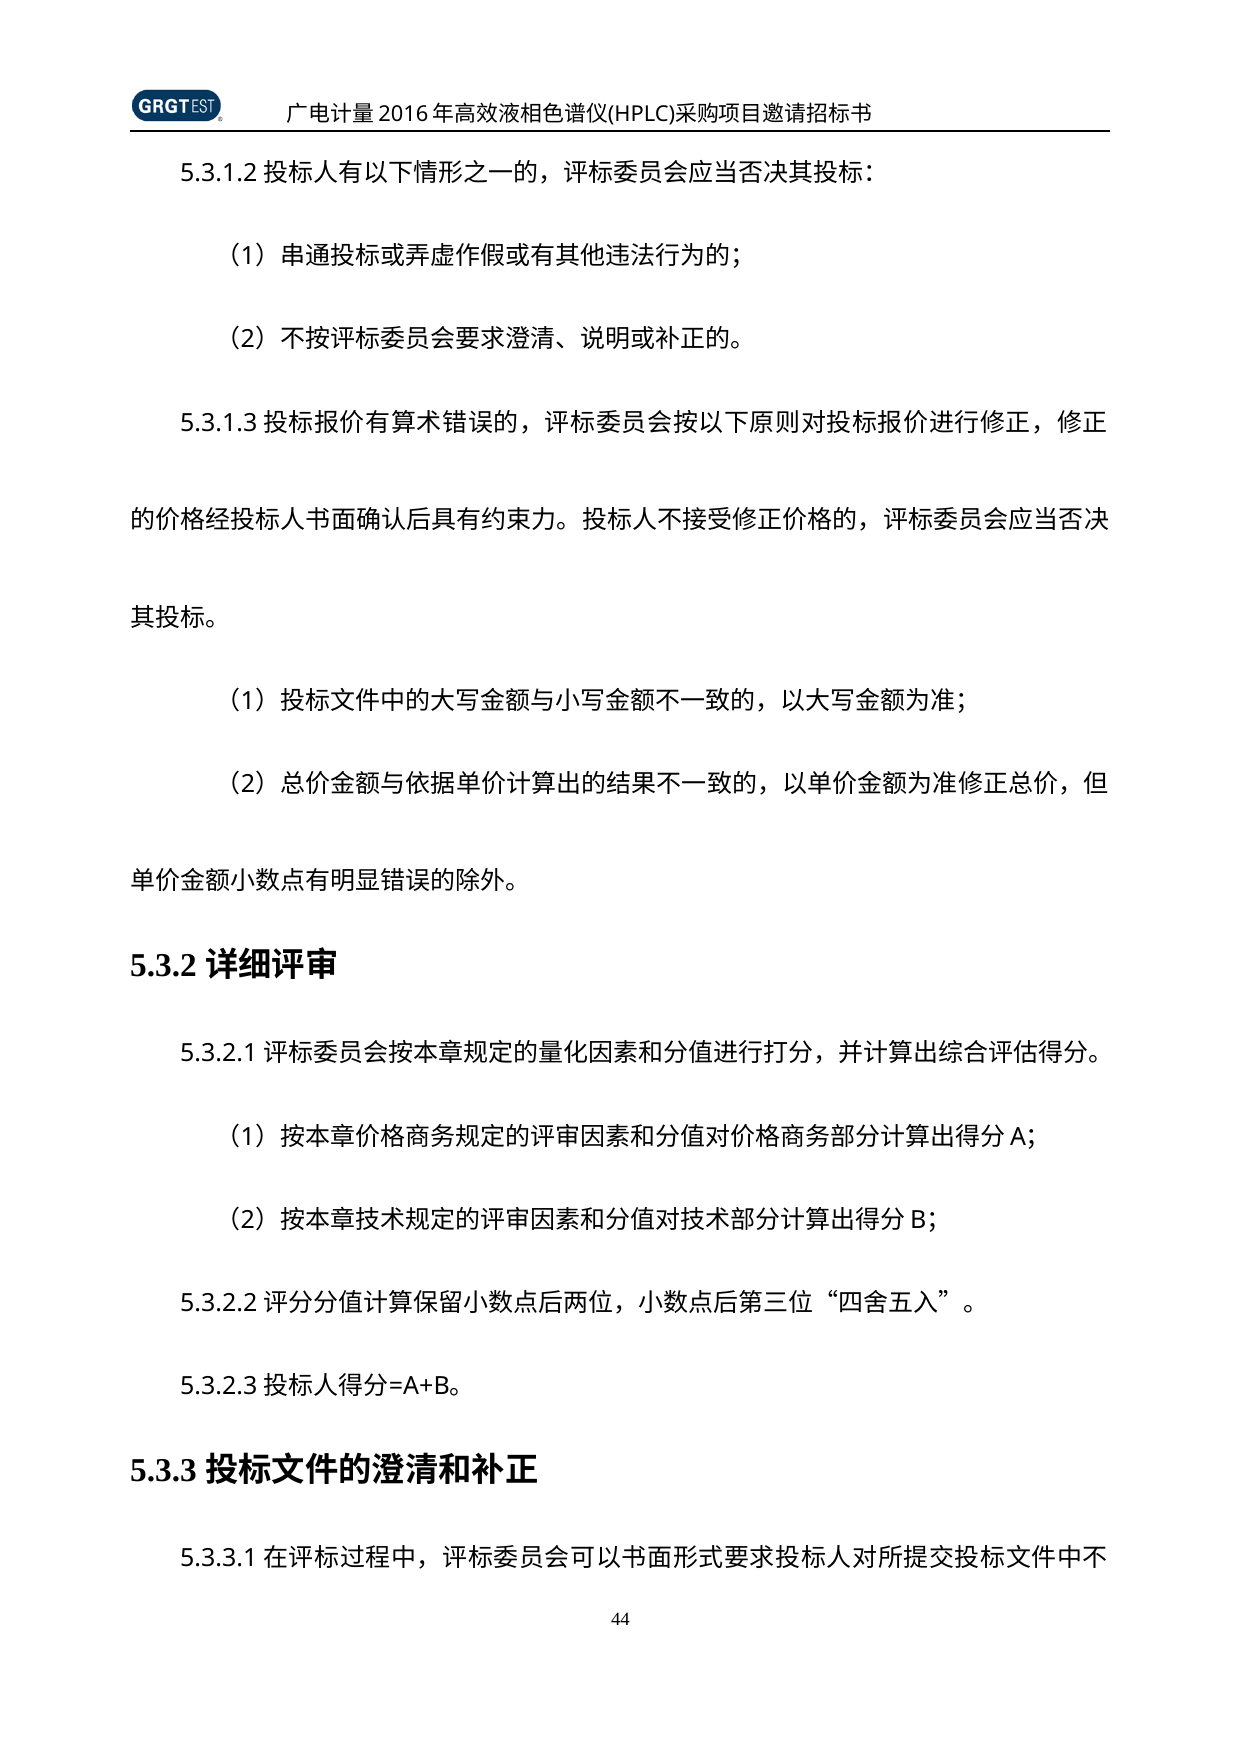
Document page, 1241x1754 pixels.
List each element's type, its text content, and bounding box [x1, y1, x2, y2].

text 5.3.2.3 投标人得分=A+B。 [130, 1351, 1110, 1416]
text 5.3.1.2 投标人有以下情形之一的，评标委员会应当否决其投标： [130, 138, 1110, 203]
text （1）按本章价格商务规定的评审因素和分值对价格商务部分计算出得分A； [130, 1102, 1110, 1167]
text （2）不按评标委员会要求澄清、说明或补正的。 [130, 304, 1110, 369]
text 5.3.2.1 评标委员会按本章规定的量化因素和分值进行打分，并计算出综合评估得分。 [130, 1018, 1110, 1083]
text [130, 1523, 1110, 1588]
text 5.3.1.3投标报价有算术错误的，评标委员会按以下原则对投标报价进行修正，修正的价格经投标人书面确认后具有约束力。投标人不接受修正价格的，评标委员会应当否决其投标。 [130, 388, 1110, 648]
text （1）投标文件中的大写金额与小写金额不一致的，以大写金额为准； [130, 666, 1110, 731]
subtitle 5.3.3 投标文件的澄清和补正 [130, 1434, 1110, 1499]
text （1）串通投标或弄虚作假或有其他违法行为的； [130, 221, 1110, 286]
subtitle 5.3.2 详细评审 [130, 929, 1110, 994]
text 5.3.2.2 评分分值计算保留小数点后两位，小数点后第三位“四舍五入”。 [130, 1268, 1110, 1333]
picture [129, 88, 224, 122]
text （2）按本章技术规定的评审因素和分值对技术部分计算出得分B； [130, 1185, 1110, 1250]
text （2）总价金额与依据单价计算出的结果不一致的，以单价金额为准修正总价，但单价金额小数点有明显错误的除外。 [130, 749, 1110, 911]
